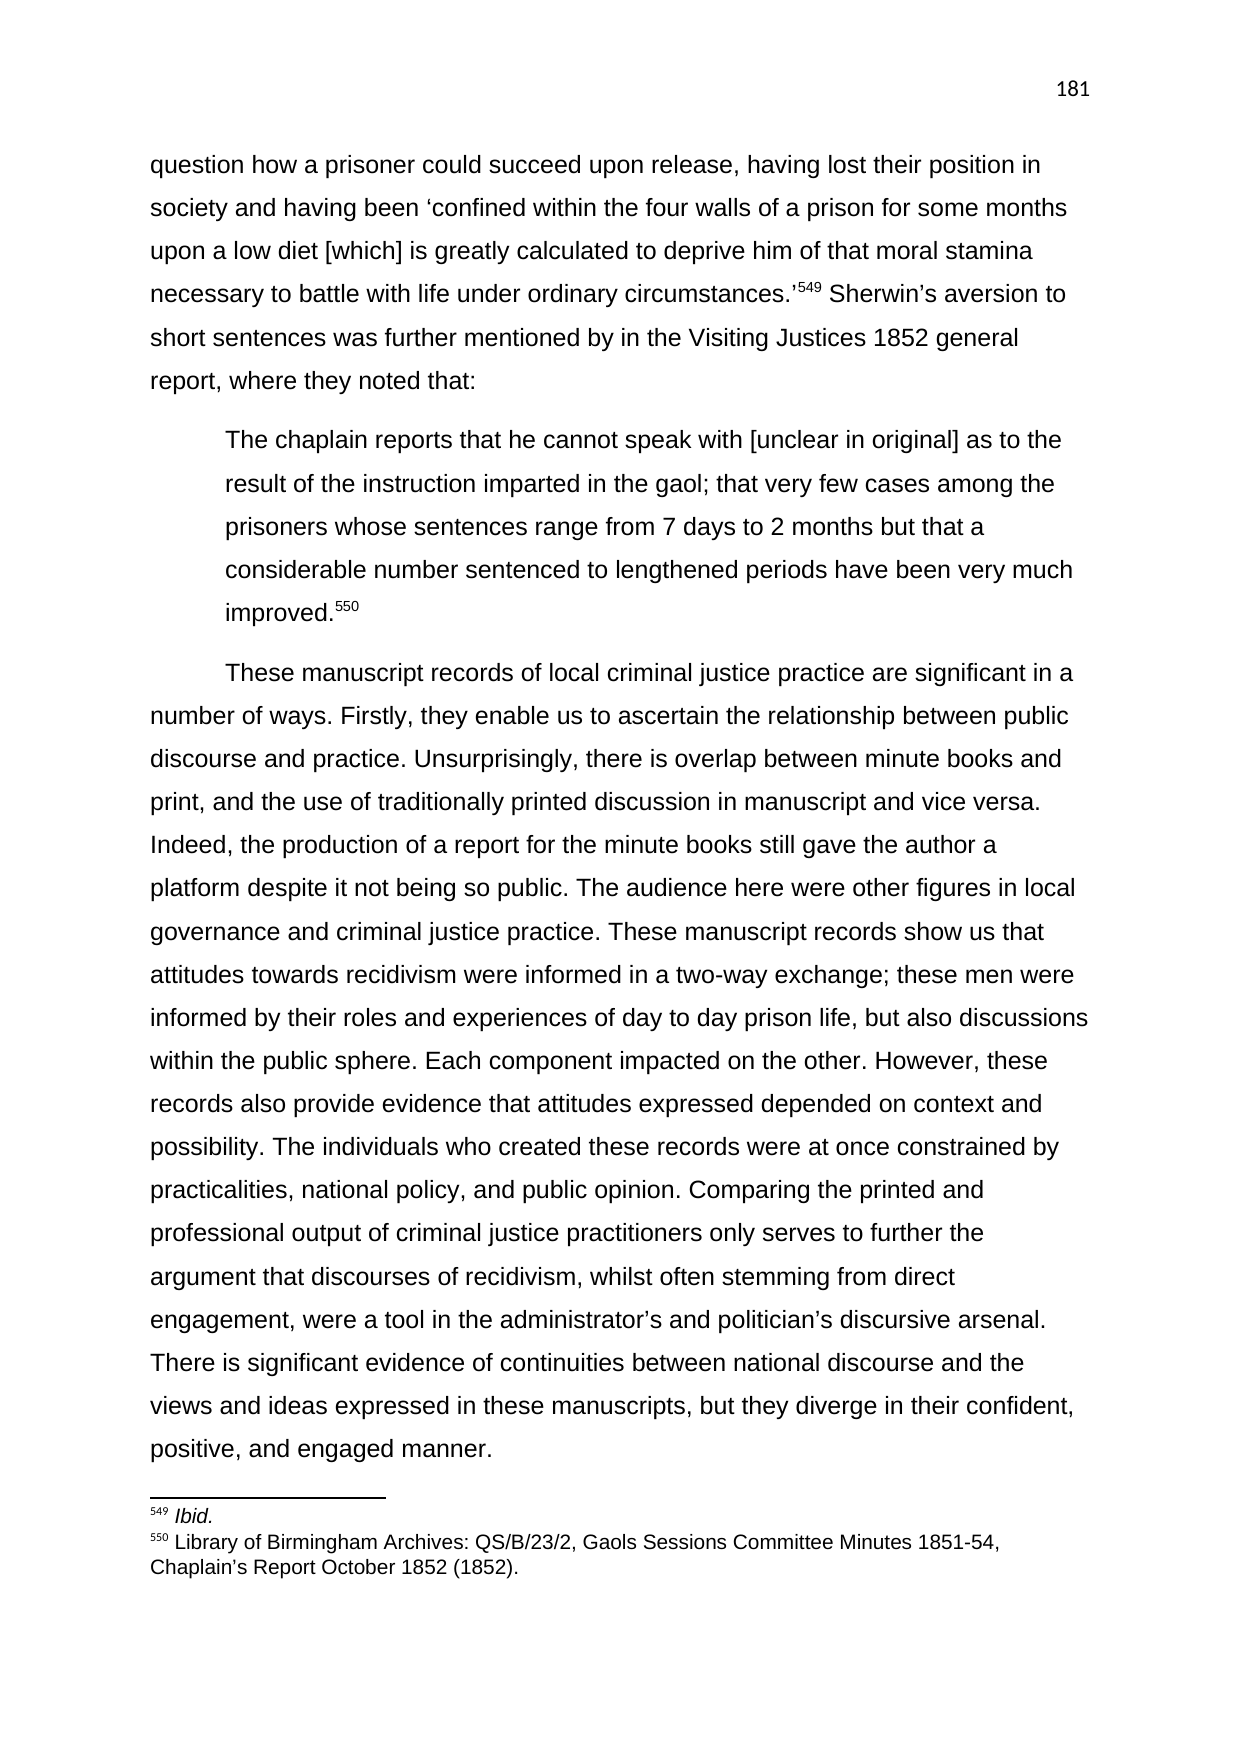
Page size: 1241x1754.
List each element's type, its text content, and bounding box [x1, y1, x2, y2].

text The chaplain reports that he cannot speak with [unclear in original] as to the result of the instruction imparted in the gaol; that very few cases among the prisoners whose sentences range from 7 days to 2 months but that a considerable number sentenced to lengthened periods have been very much improved. [225, 425, 1090, 627]
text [150, 150, 1090, 394]
text These manuscript records of local criminal justice practice are significant in a number of ways. Firstly, they enable us to ascertain the relationship between public discourse and practice. Unsurprisingly, there is overlap between minute books and print, and the use of traditionally printed discussion in manuscript and vice versa. Indeed, the production of a report for the minute books still gave the author a platform despite it not being so public. The audience here were other figures in local governance and criminal justice practice. These manuscript records show us that attitudes towards recidivism were informed in a two-way exchange; these men were informed by their roles and experiences of day to day prison life, but also discussions within the public sphere. Each component impacted on the other. However, these records also provide evidence that attitudes expressed depended on context and possibility. The individuals who created these records were at once constrained by practicalities, national policy, and public opinion. Comparing the printed and professional output of criminal justice practitioners only serves to further the argument that discourses of recidivism, whilst often stemming from direct engagement, were a tool in the administrator’s and politician’s discursive arsenal. There is significant evidence of continuities between national discourse and the views and ideas expressed in these manuscripts, but they diverge in their confident, positive, and engaged manner. [150, 658, 1090, 1463]
